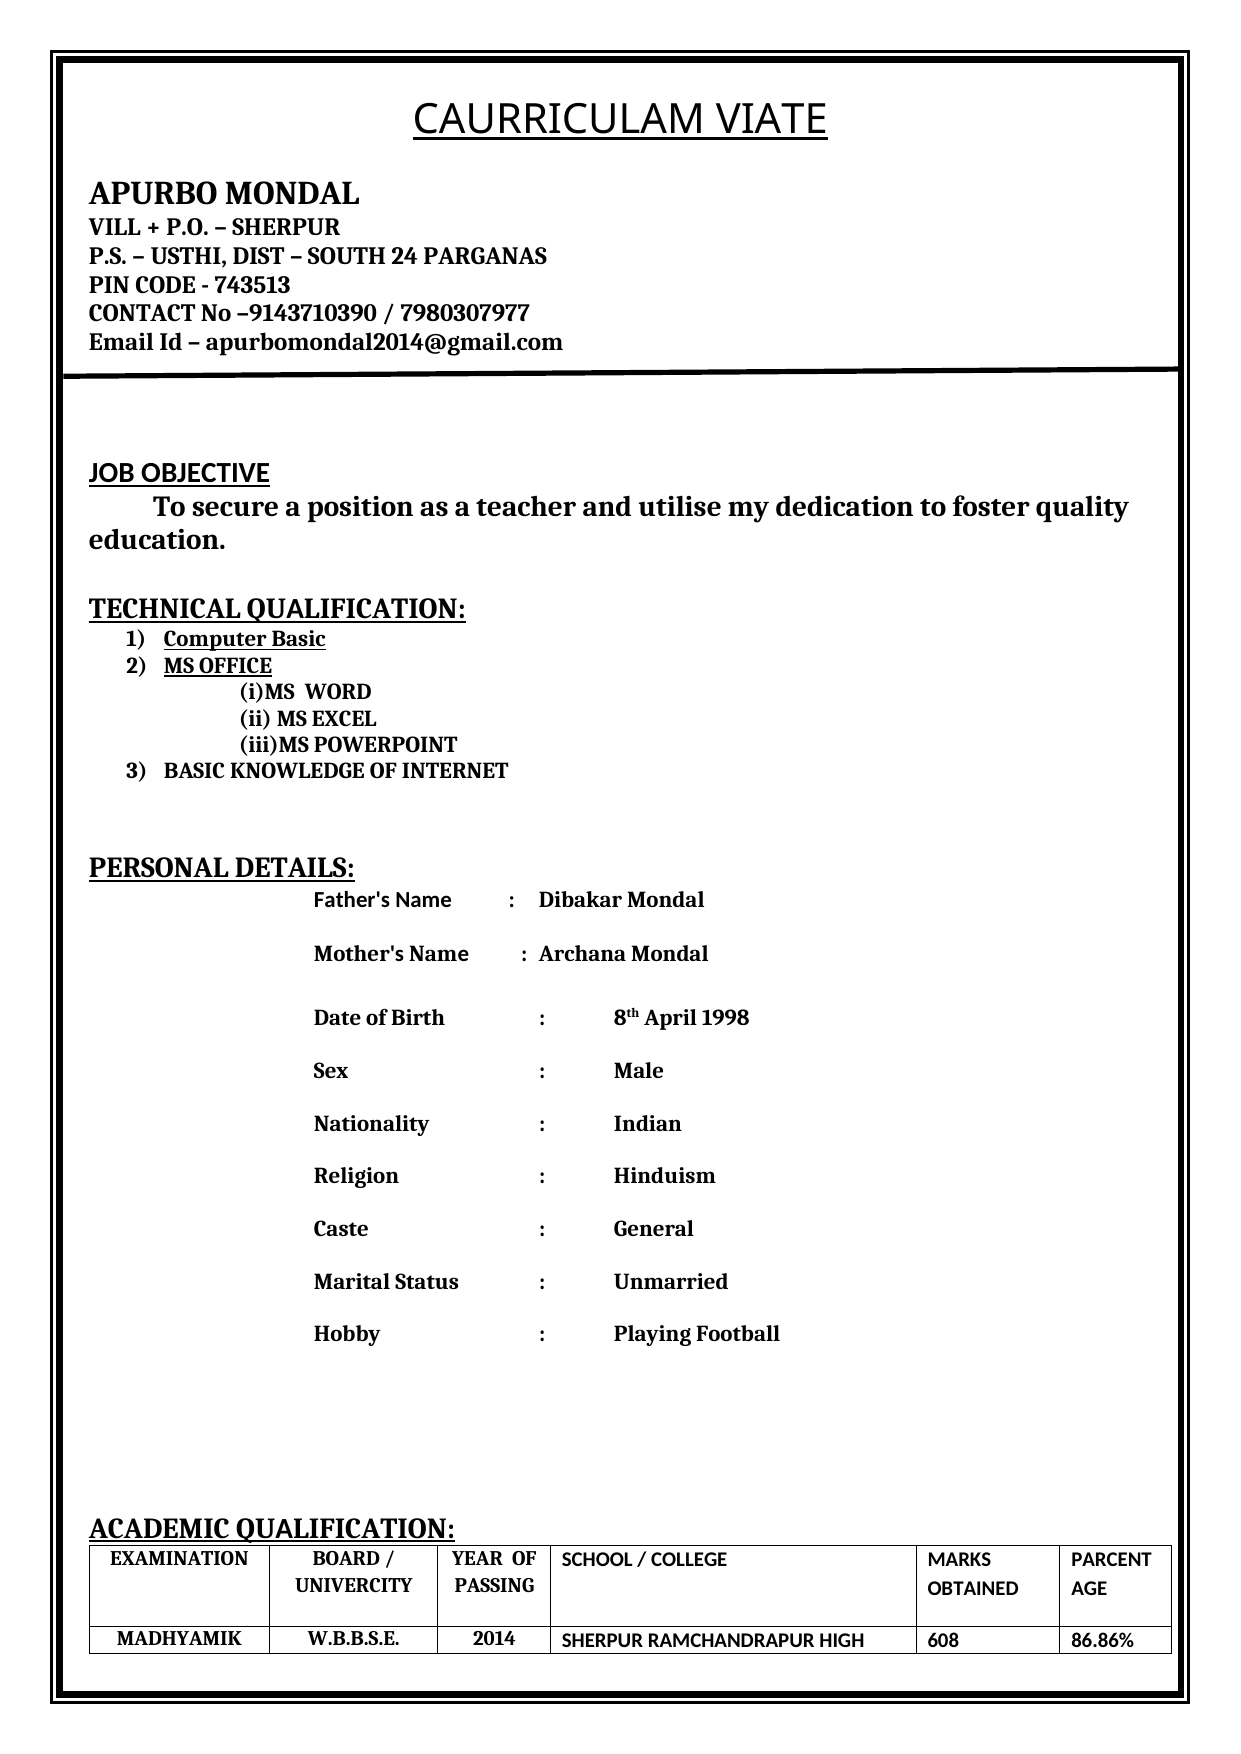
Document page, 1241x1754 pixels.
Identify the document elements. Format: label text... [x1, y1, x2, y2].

text Date of Birth : 8th April 1998 [239, 1005, 1152, 1031]
text Father's Name : Dibakar Mondal [89, 885, 1152, 913]
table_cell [551, 1627, 916, 1653]
text (iii)MS POWERPOINT [89, 732, 1152, 758]
text CAURRICULAM VIATE [89, 89, 1152, 145]
text CONTACT No –9143710390 / 7980307977 [89, 299, 1152, 328]
table_header MARKS OBTAINED [917, 1546, 1059, 1626]
list BASIC KNOWLEDGE OF INTERNET [126, 758, 1152, 784]
text Nationality : Indian [89, 1110, 1152, 1137]
text Email Id – apurbomondal2014@gmail.com [89, 328, 1152, 357]
table_header PARCENTAGE [1060, 1546, 1171, 1626]
table_cell 608 [917, 1627, 1059, 1653]
text PERSONAL DETAILS: [89, 851, 1152, 885]
table_header SCHOOL / COLLEGE [551, 1546, 916, 1626]
text Sex : Male [89, 1058, 1152, 1084]
text ACADEMIC QUALIFICATION: [89, 1510, 1152, 1545]
table_header EXAMINATION [90, 1546, 269, 1626]
text Mother's Name : Archana Mondal [89, 939, 1152, 967]
table_cell MADHYAMIK [90, 1627, 269, 1653]
table_header YEAR OF PASSING [438, 1546, 550, 1626]
text PIN CODE - 743513 [89, 271, 1152, 299]
table_cell W.B.B.S.E. [270, 1627, 437, 1653]
text (i)MS WORD [164, 679, 1152, 705]
table_cell 86.86% [1060, 1627, 1171, 1653]
text Marital Status : Unmarried [89, 1268, 1152, 1295]
text (ii) MS EXCEL [89, 705, 1152, 732]
text Caste : General [89, 1216, 1152, 1242]
list MS OFFICE [126, 653, 1152, 679]
text P.S. – USTHI, DIST – SOUTH 24 PARGANAS [89, 242, 1152, 271]
text TECHNICAL QUALIFICATION: [89, 591, 1152, 626]
text VILL + P.O. – SHERPUR [89, 213, 1152, 242]
table_header BOARD / UNIVERCITY [270, 1546, 437, 1626]
list Computer Basic [126, 626, 1152, 653]
text JOB OBJECTIVE [89, 454, 1152, 490]
text To secure a position as a teacher and utilise my dedication to foster quality education. [89, 490, 1152, 557]
text Religion : Hinduism [89, 1163, 1152, 1189]
table_cell 2014 [438, 1627, 550, 1653]
text APURBO MONDAL [89, 175, 1152, 213]
text Hobby : Playing Football [89, 1321, 1152, 1348]
